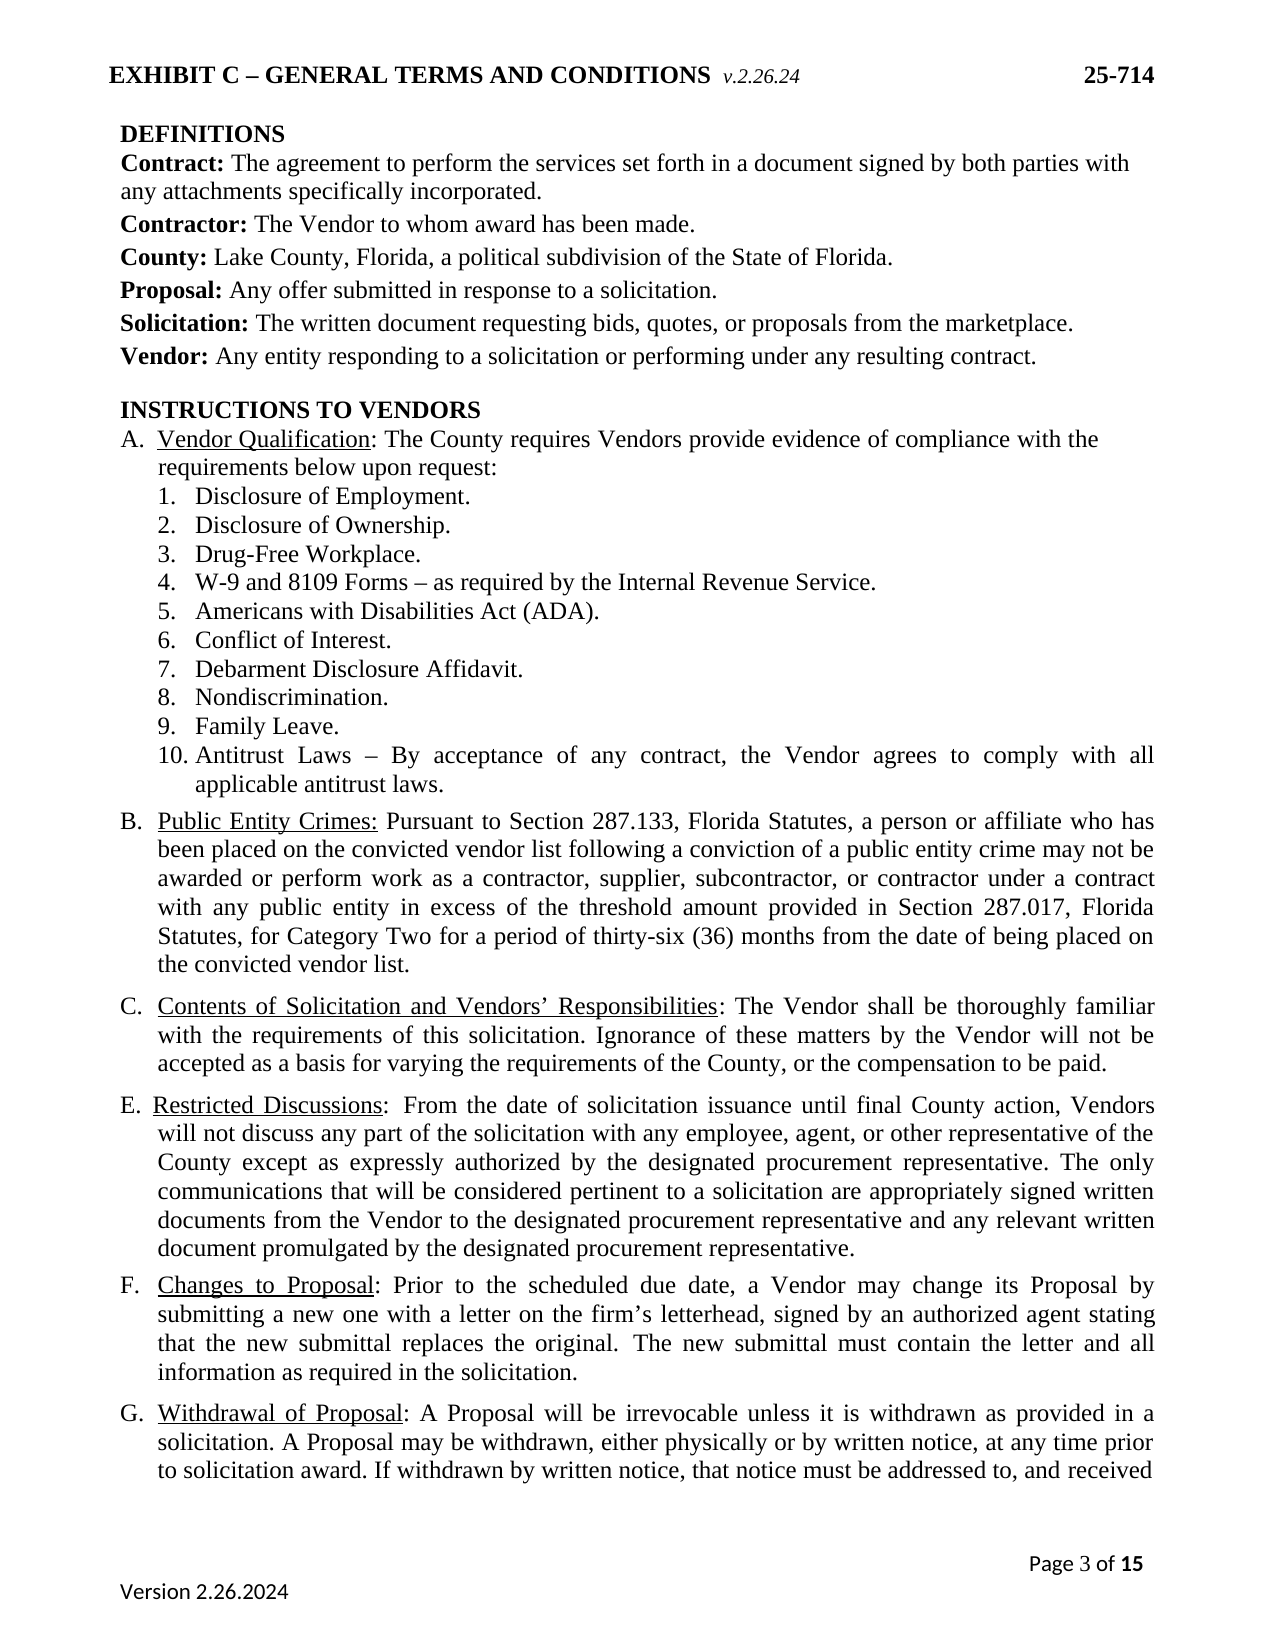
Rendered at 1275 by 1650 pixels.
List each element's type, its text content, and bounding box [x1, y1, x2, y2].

text Proposal: Any offer submitted in response to a solicitation. [120, 275, 1167, 304]
subtitle INSTRUCTIONS TO VENDORS [120, 395, 1167, 424]
list Conflict of Interest. [157, 625, 1167, 654]
list Disclosure of Ownership. [157, 510, 1167, 539]
list Antitrust Laws – By acceptance of any contract, the Vendor agrees to comply with all applicable antitrust laws. [157, 740, 1155, 797]
subtitle DEFINITIONS [120, 119, 1167, 148]
list Debarment Disclosure Affidavit. [157, 654, 1167, 682]
list Nondiscrimination. [157, 682, 1167, 711]
text Solicitation: The written document requesting bids, quotes, or proposals from the marketplace. [120, 308, 1167, 337]
list W-9 and 8109 Forms – as required by the Internal Revenue Service. [157, 567, 1167, 596]
list Contents of Solicitation and Vendors’ Responsibilities: The Vendor shall be thoroughly familiar with the requirements of this solicitation. Ignorance of these matters by the Vendor will not be accepted as a basis for varying the requirements of the County, or the compensation to be paid. [120, 991, 1156, 1077]
list Changes to Proposal: Prior to the scheduled due date, a Vendor may change its Proposal by submitting a new one with a letter on the firm’s letterhead, signed by an authorized agent stating that the new submittal replaces the original. The new submittal must contain the letter and all information as required in the solicitation. [120, 1270, 1155, 1385]
list Vendor Qualification: The County requires Vendors provide evidence of compliance with the requirements below upon request: [120, 424, 1099, 481]
text Contract: The agreement to perform the services set forth in a document signed by both parties with any attachments specifically incorporated. [120, 148, 1164, 205]
list Family Leave. [157, 711, 1167, 740]
list Public Entity Crimes: Pursuant to Section 287.133, Florida Statutes, a person or affiliate who has been placed on the convicted vendor list following a conviction of a public entity crime may not be awarded or perform work as a contractor, supplier, subcontractor, or contractor under a contract with any public entity in excess of the threshold amount provided in Section 287.017, Florida Statutes, for Category Two for a period of thirty-six (36) months from the date of being placed on the convicted vendor list. [120, 806, 1155, 978]
list Withdrawal of Proposal: A Proposal will be irrevocable unless it is withdrawn as provided in a solicitation. A Proposal may be withdrawn, either physically or by written notice, at any time prior to solicitation award. If withdrawn by written notice, that notice must be addressed to, and received [120, 1398, 1155, 1484]
list Drug-Free Workplace. [157, 539, 1167, 567]
list Americans with Disabilities Act (ADA). [157, 596, 1167, 625]
list Disclosure of Employment. [157, 481, 1167, 510]
list Restricted Discussions: From the date of solicitation issuance until final County action, Vendors will not discuss any part of the solicitation with any employee, agent, or other representative of the County except as expressly authorized by the designated procurement representative. The only communications that will be considered pertinent to a solicitation are appropriately signed written documents from the Vendor to the designated procurement representative and any relevant written document promulgated by the designated procurement representative. [120, 1090, 1156, 1262]
text Contractor: The Vendor to whom award has been made. [120, 209, 1167, 238]
text Vendor: Any entity responding to a solicitation or performing under any resulting contract. [120, 341, 1167, 369]
text County: Lake County, Florida, a political subdivision of the State of Florida. [120, 242, 1167, 271]
